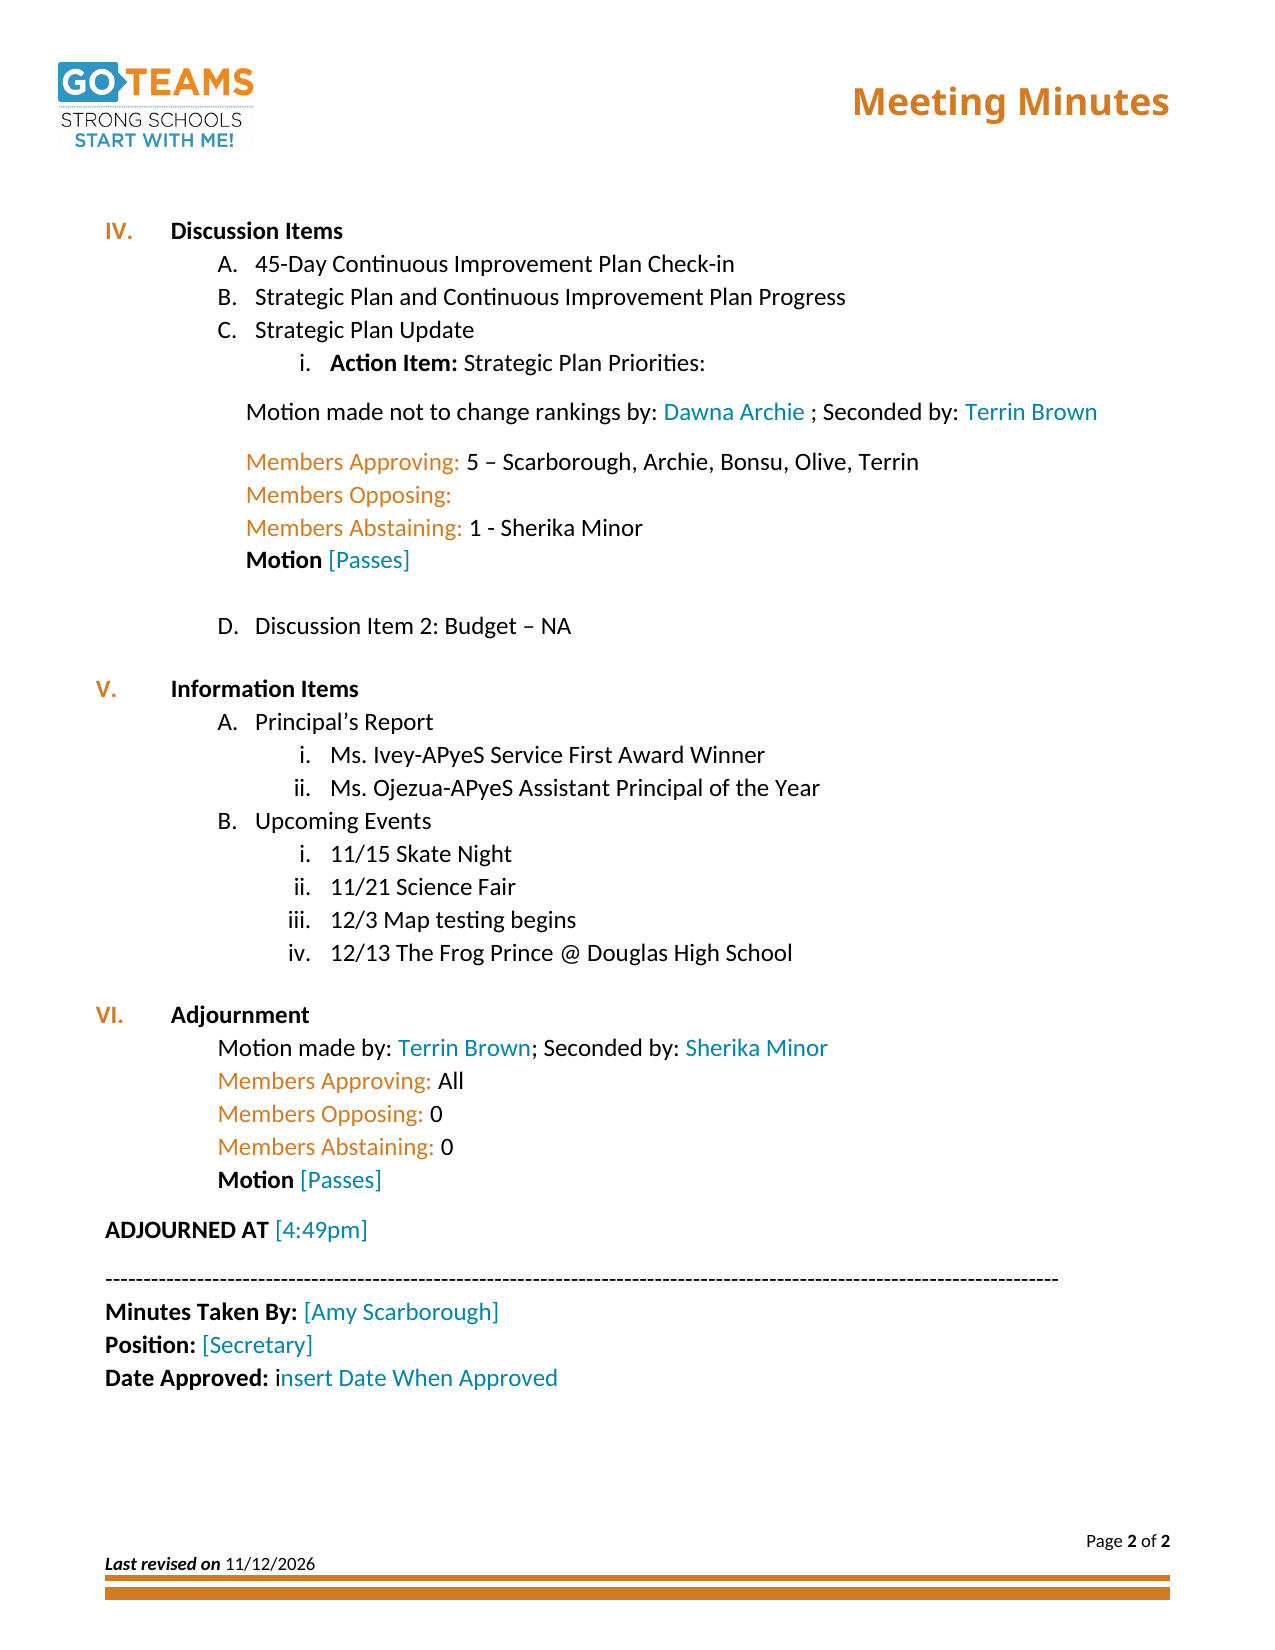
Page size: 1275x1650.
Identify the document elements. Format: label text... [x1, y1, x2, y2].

text ----------------------------------------------------------------------------------------------------------------------------- [105, 1263, 1170, 1294]
list Members Approving: 5 – Scarborough, Archie, Bonsu, Olive, Terrin [246, 446, 1170, 476]
list Members Opposing: 0 [217, 1098, 1170, 1129]
list Members Approving: All [217, 1065, 1170, 1096]
list Motion [Passes] [246, 544, 1170, 575]
list Upcoming Events [217, 805, 1170, 836]
text ADJOURNED AT [4:49pm] [105, 1214, 1170, 1244]
list Motion [Passes] [217, 1164, 1170, 1195]
text Date Approved: insert Date When Approved [105, 1362, 1170, 1393]
list Discussion Items [105, 215, 1170, 246]
text Position: [Secretary] [105, 1329, 1170, 1360]
list Discussion Item 2: Budget – NA [217, 610, 1170, 671]
list Motion made by: Terrin Brown; Seconded by: Sherika Minor [217, 1032, 1170, 1063]
list Principal’s Report [217, 706, 1170, 737]
list Action Item: Strategic Plan Priorities: [311, 347, 1170, 377]
list Members Abstaining: 1 - Sherika Minor [246, 512, 1170, 542]
list Ms. Ivey-APyeS Service First Award Winner [311, 739, 1170, 770]
list 11/15 Skate Night [311, 838, 1170, 868]
list Members Abstaining: 0 [217, 1131, 1170, 1162]
list Adjournment [96, 999, 1170, 1030]
list Ms. Ojezua-APyeS Assistant Principal of the Year [311, 772, 1170, 803]
list Members Opposing: [246, 479, 1170, 509]
list 12/13 The Frog Prince @ Douglas High School [311, 937, 1170, 997]
list Information Items [96, 673, 1170, 704]
list 45-Day Continuous Improvement Plan Check-in [217, 248, 1170, 278]
text Motion made not to change rankings by: Dawna Archie ; Seconded by: Terrin Brown [171, 396, 1170, 427]
text Minutes Taken By: [Amy Scarborough] [105, 1296, 1170, 1327]
list Strategic Plan and Continuous Improvement Plan Progress [217, 281, 1170, 311]
list 11/21 Science Fair [311, 871, 1170, 901]
list 12/3 Map testing begins [311, 904, 1170, 934]
picture [58, 62, 255, 150]
list Strategic Plan Update [217, 314, 1170, 344]
